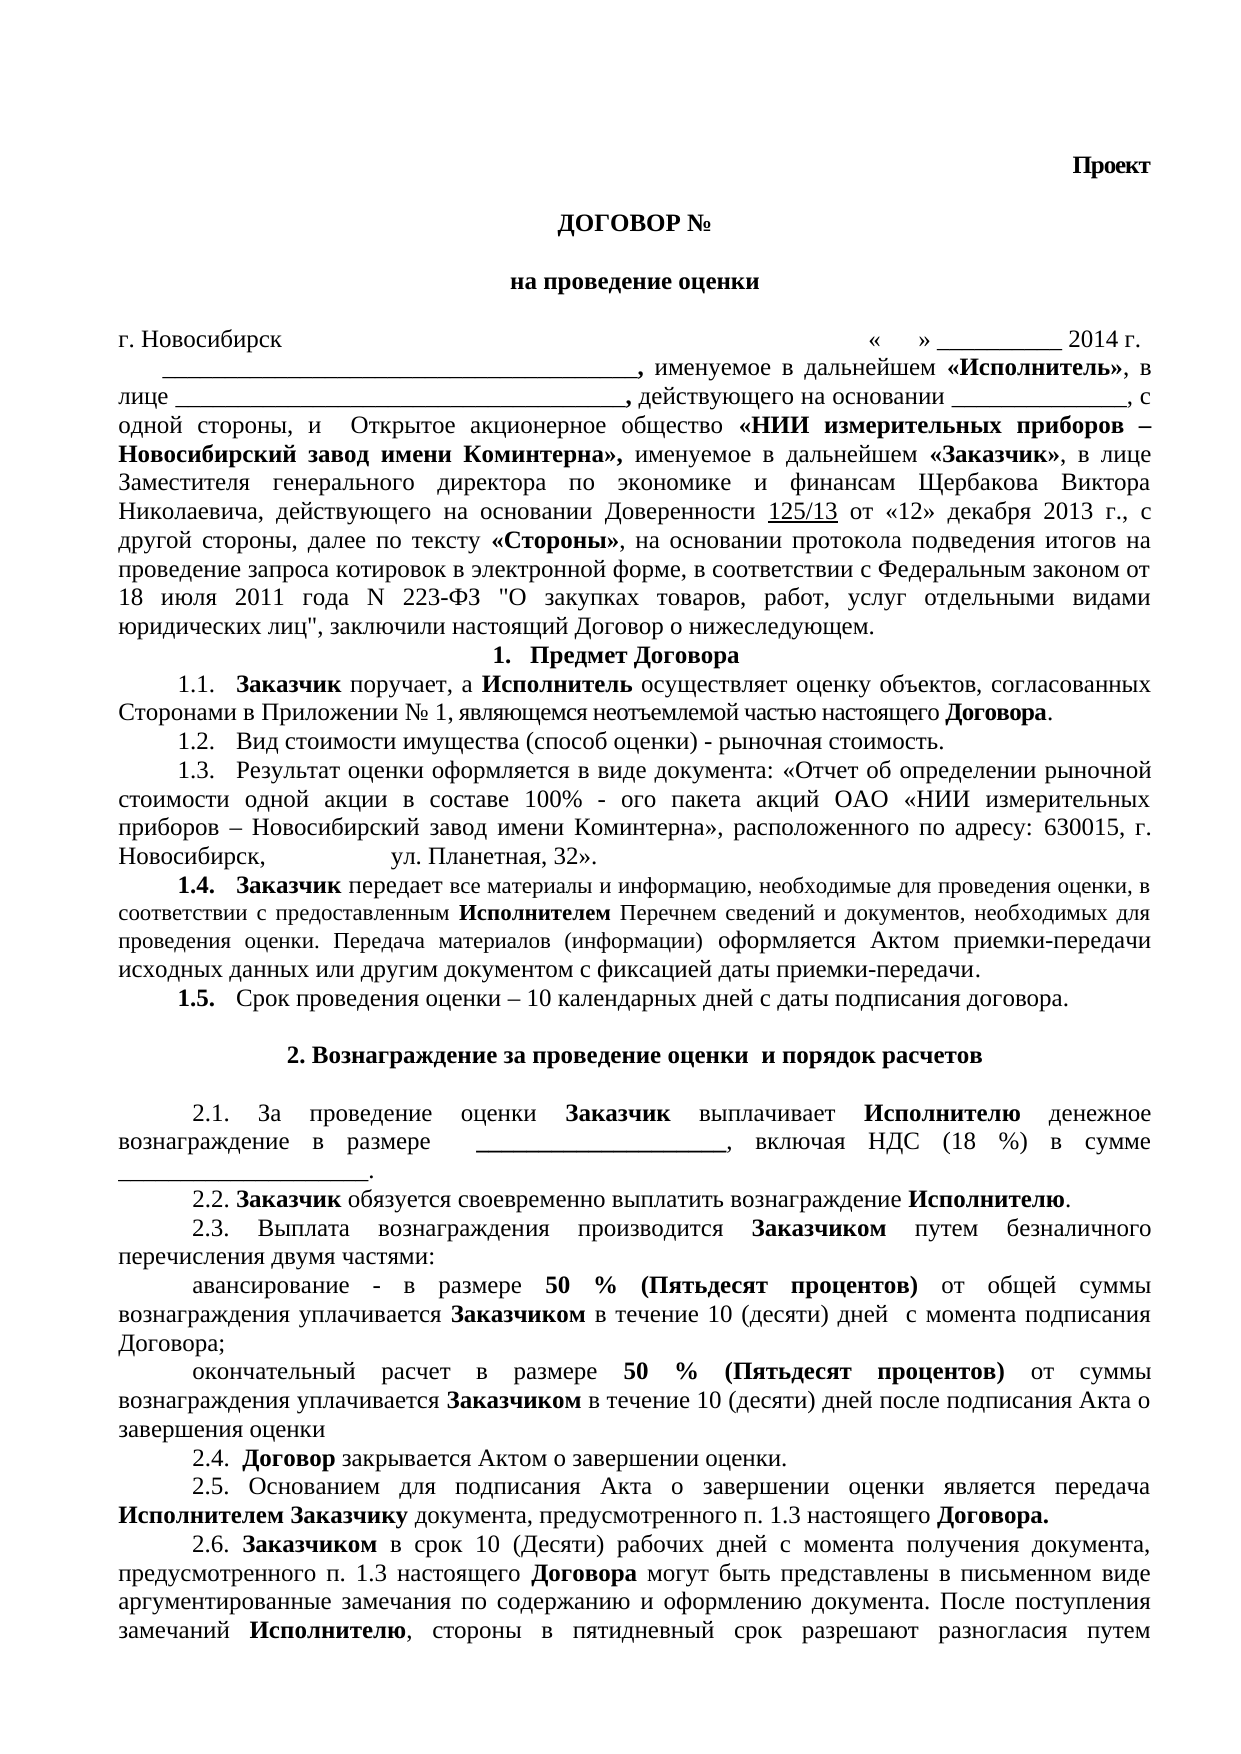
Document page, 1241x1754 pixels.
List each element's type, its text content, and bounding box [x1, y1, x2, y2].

text 2.5. Основанием для подписания Акта о завершении оценки является передача Исполнителем Заказчику документа, предусмотренного п. 1.3 настоящего Договора. [118, 1471, 1152, 1529]
text Проект [118, 150, 1152, 179]
list Результат оценки оформляется в виде документа: «Отчет об определении рыночной стоимости одной акции в составе 100% - ого пакета акций ОАО «НИИ измерительных приборов – Новосибирский завод имени Коминтерна», расположенного по адресу: 630015, г. Новосибирск, ул. Планетная, 32». [118, 755, 1152, 870]
text авансирование - в размере 50 % (Пятьдесят процентов) от общей суммы вознаграждения уплачивается Заказчиком в течение 10 (десяти) дней с момента подписания Договора; [118, 1270, 1152, 1356]
subtitle ДОГОВОР № [118, 208, 1152, 237]
text окончательный расчет в размере 50 % (Пятьдесят процентов) от суммы вознаграждения уплачивается Заказчиком в течение 10 (десяти) дней после подписания Акта о завершения оценки [118, 1356, 1152, 1443]
list Срок проведения оценки – 10 календарных дней с даты подписания договора. [118, 983, 1152, 1011]
text 2. Вознаграждение за проведение оценки и порядок расчетов [118, 1040, 1152, 1069]
text на проведение оценки [118, 266, 1152, 294]
text 2.2. Заказчик обязуется своевременно выплатить вознаграждение Исполнителю. [118, 1184, 1152, 1213]
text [118, 1529, 1152, 1644]
text 2.1. За проведение оценки Заказчик выплачивает Исполнителю денежное вознаграждение в размере ____________________, включая НДС (18 %) в сумме ____________________. [118, 1098, 1152, 1184]
list Предмет Договора [81, 640, 1152, 669]
list Вид стоимости имущества (способ оценки) - рыночная стоимость. [118, 726, 1152, 755]
list Заказчик передает все материалы и информацию, необходимые для проведения оценки, в соответствии с предоставленным Исполнителем Перечнем сведений и документов, необходимых для проведения оценки. Передача материалов (информации) оформляется Актом приемки-передачи исходных данных или другим документом с фиксацией даты приемки-передачи. [118, 870, 1152, 983]
list Заказчик поручает, а Исполнитель осуществляет оценку объектов, согласованных Сторонами в Приложении № 1, являющемся неотъемлемой частью настоящего Договора. [118, 669, 1152, 726]
text 2.4. Договор закрывается Актом о завершении оценки. [118, 1443, 1152, 1471]
text ______________________________________, именуемое в дальнейшем «Исполнитель», в лице ____________________________________, действующего на основании ______________, с одной стороны, и Открытое акционерное общество «НИИ измерительных приборов – Новосибирский завод имени Коминтерна», именуемое в дальнейшем «Заказчик», в лице Заместителя генерального директора по экономике и финансам Щербакова Виктора Николаевича, действующего на основании Доверенности 125/13 от «12» декабря 2013 г., с другой стороны, далее по тексту «Стороны», на основании протокола подведения итогов на проведение запроса котировок в электронной форме, в соответствии с Федеральным законом от 18 июля 2011 года N 223-ФЗ "О закупках товаров, работ, услуг отдельными видами юридических лиц", заключили настоящий Договор о нижеследующем. [118, 352, 1152, 640]
text г. Новосибирск « » __________ 2014 г. [118, 324, 1152, 352]
text 2.3. Выплата вознаграждения производится Заказчиком путем безналичного перечисления двумя частями: [118, 1213, 1152, 1270]
